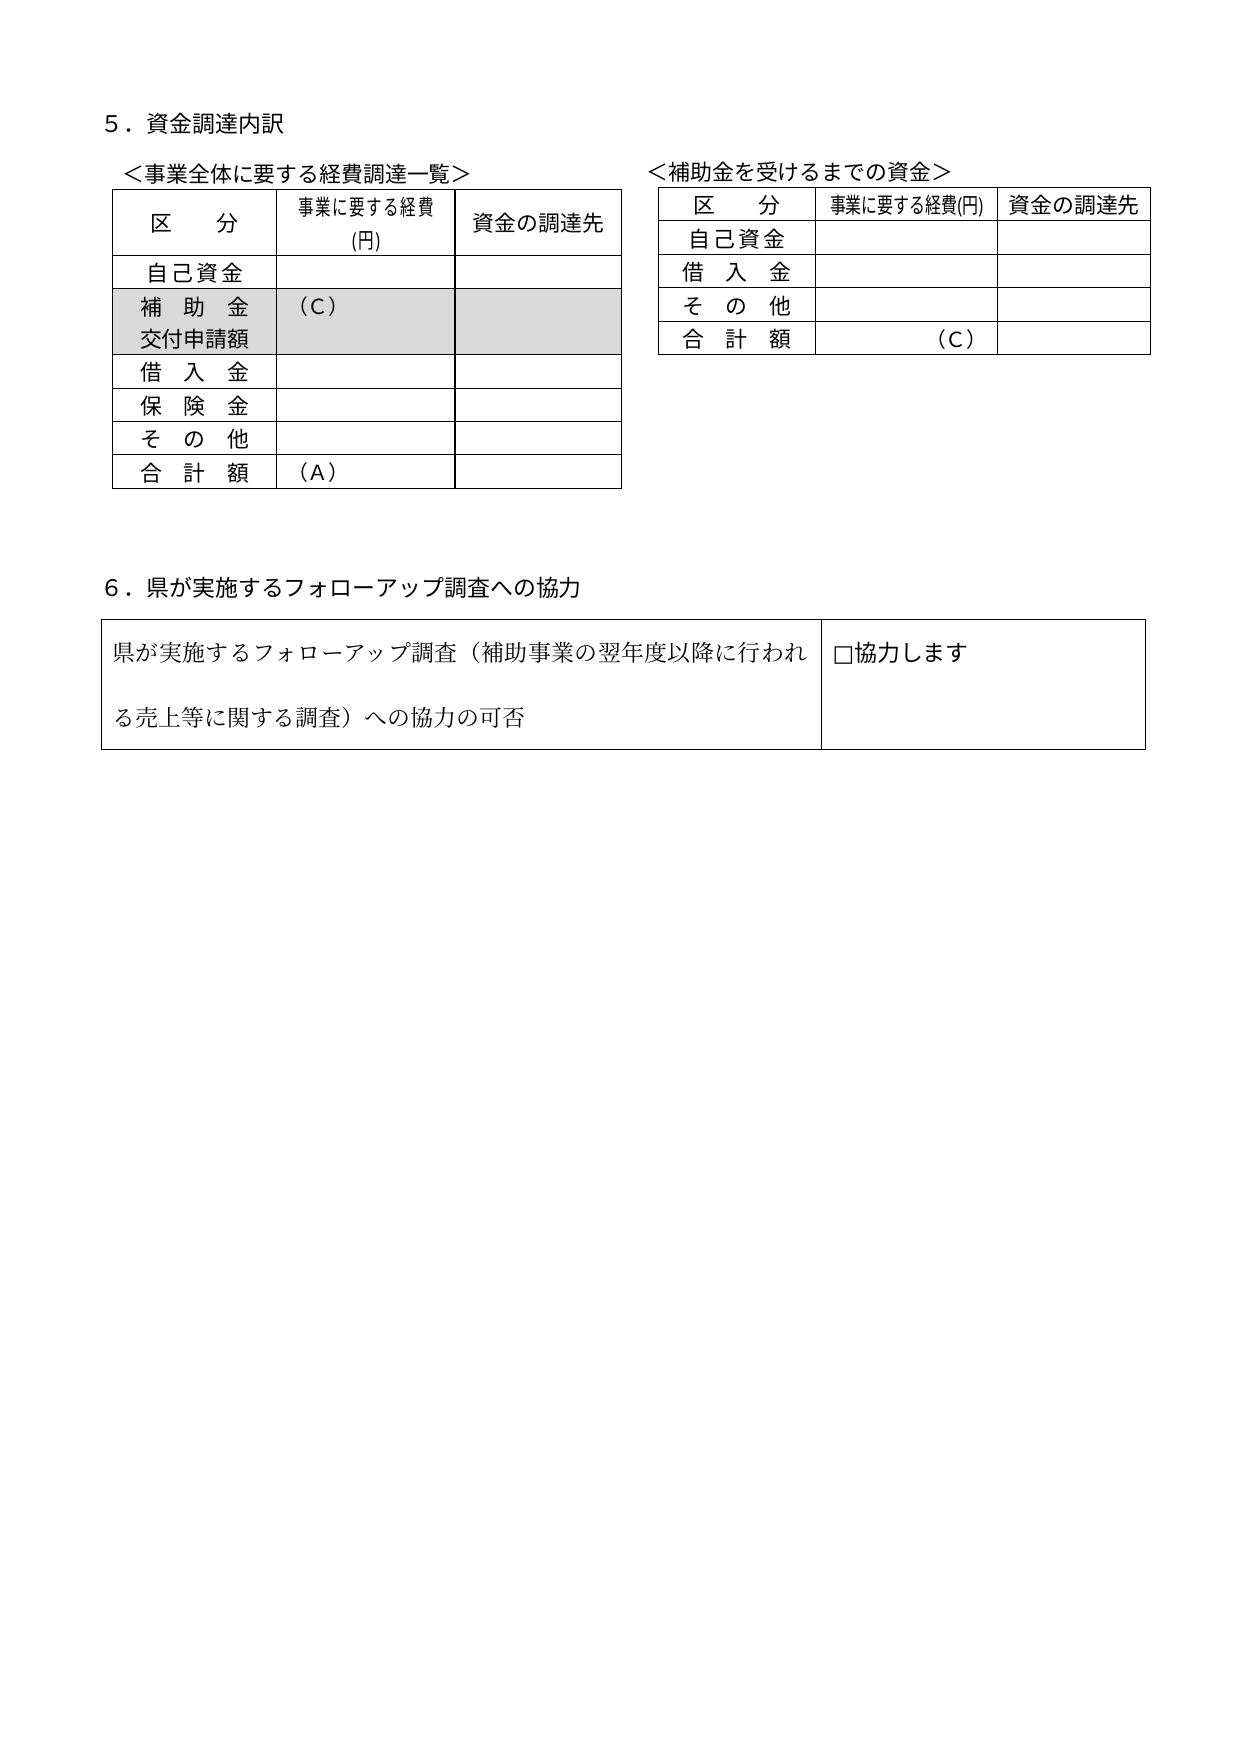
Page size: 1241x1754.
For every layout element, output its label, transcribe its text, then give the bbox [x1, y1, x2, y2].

table_header □協力します [822, 620, 1145, 749]
table_header ＜補助金を受けるまでの資金＞ [636, 155, 1170, 521]
text ５．資金調達内訳 [100, 90, 1140, 154]
table_header [100, 155, 635, 521]
text ６．県が実施するフォローアップ調査への協力 [100, 554, 1140, 618]
table_header 県が実施するフォローアップ調査（補助事業の翌年度以降に行われる売上等に関する調査）への協力の可否 [102, 620, 821, 749]
